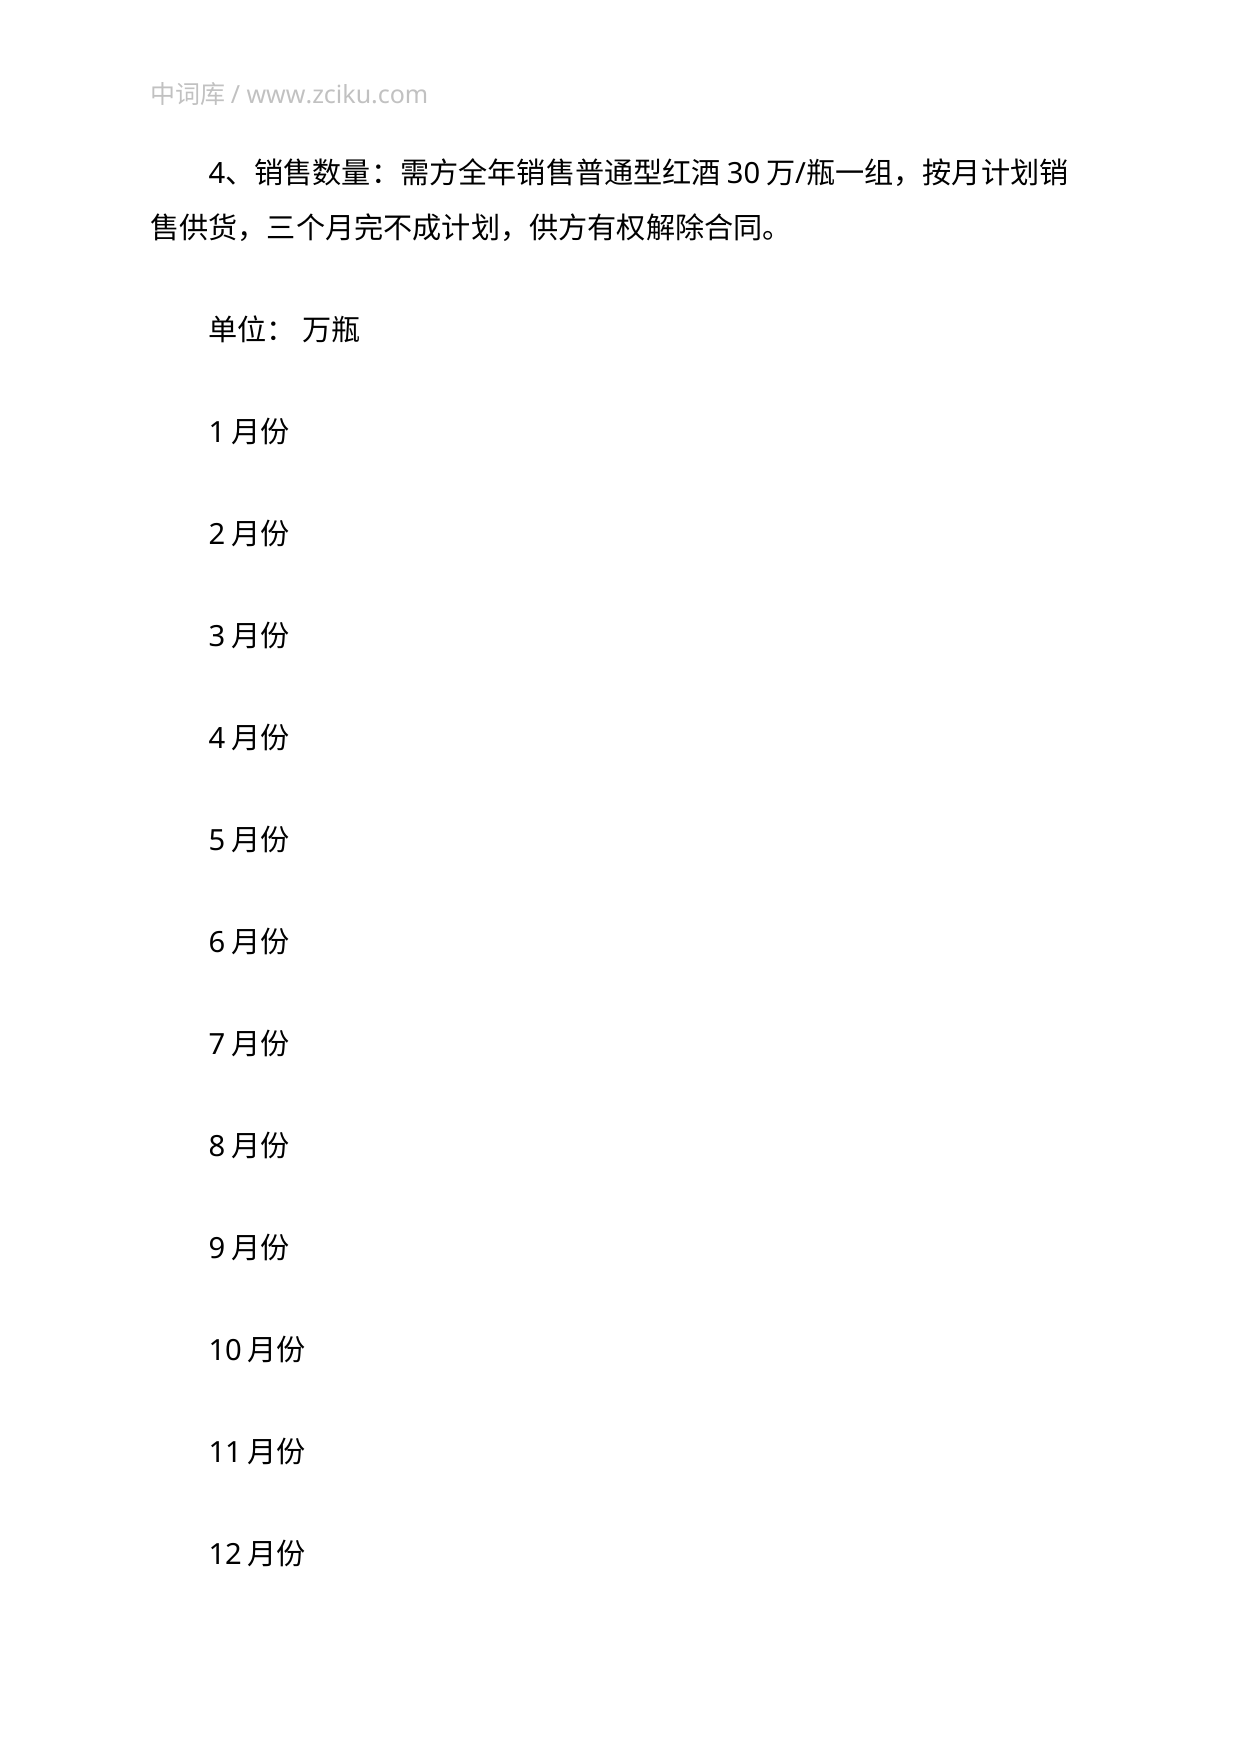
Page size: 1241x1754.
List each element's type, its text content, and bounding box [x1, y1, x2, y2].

text 3月份 [150, 612, 1090, 655]
text 4、销售数量：需方全年销售普通型红酒30万/瓶一组，按月计划销售供货，三个月完不成计划，供方有权解除合同。 [150, 150, 1090, 247]
text 10月份 [150, 1326, 1090, 1369]
text 6月份 [150, 918, 1090, 961]
text 11月份 [150, 1428, 1090, 1471]
text 5月份 [150, 816, 1090, 859]
text 2月份 [150, 511, 1090, 553]
text 1月份 [150, 408, 1090, 451]
text 4月份 [150, 714, 1090, 757]
text 12月份 [150, 1530, 1090, 1573]
text 单位： 万瓶 [150, 307, 1090, 349]
text 9月份 [150, 1224, 1090, 1267]
text 7月份 [150, 1020, 1090, 1063]
text 8月份 [150, 1122, 1090, 1165]
